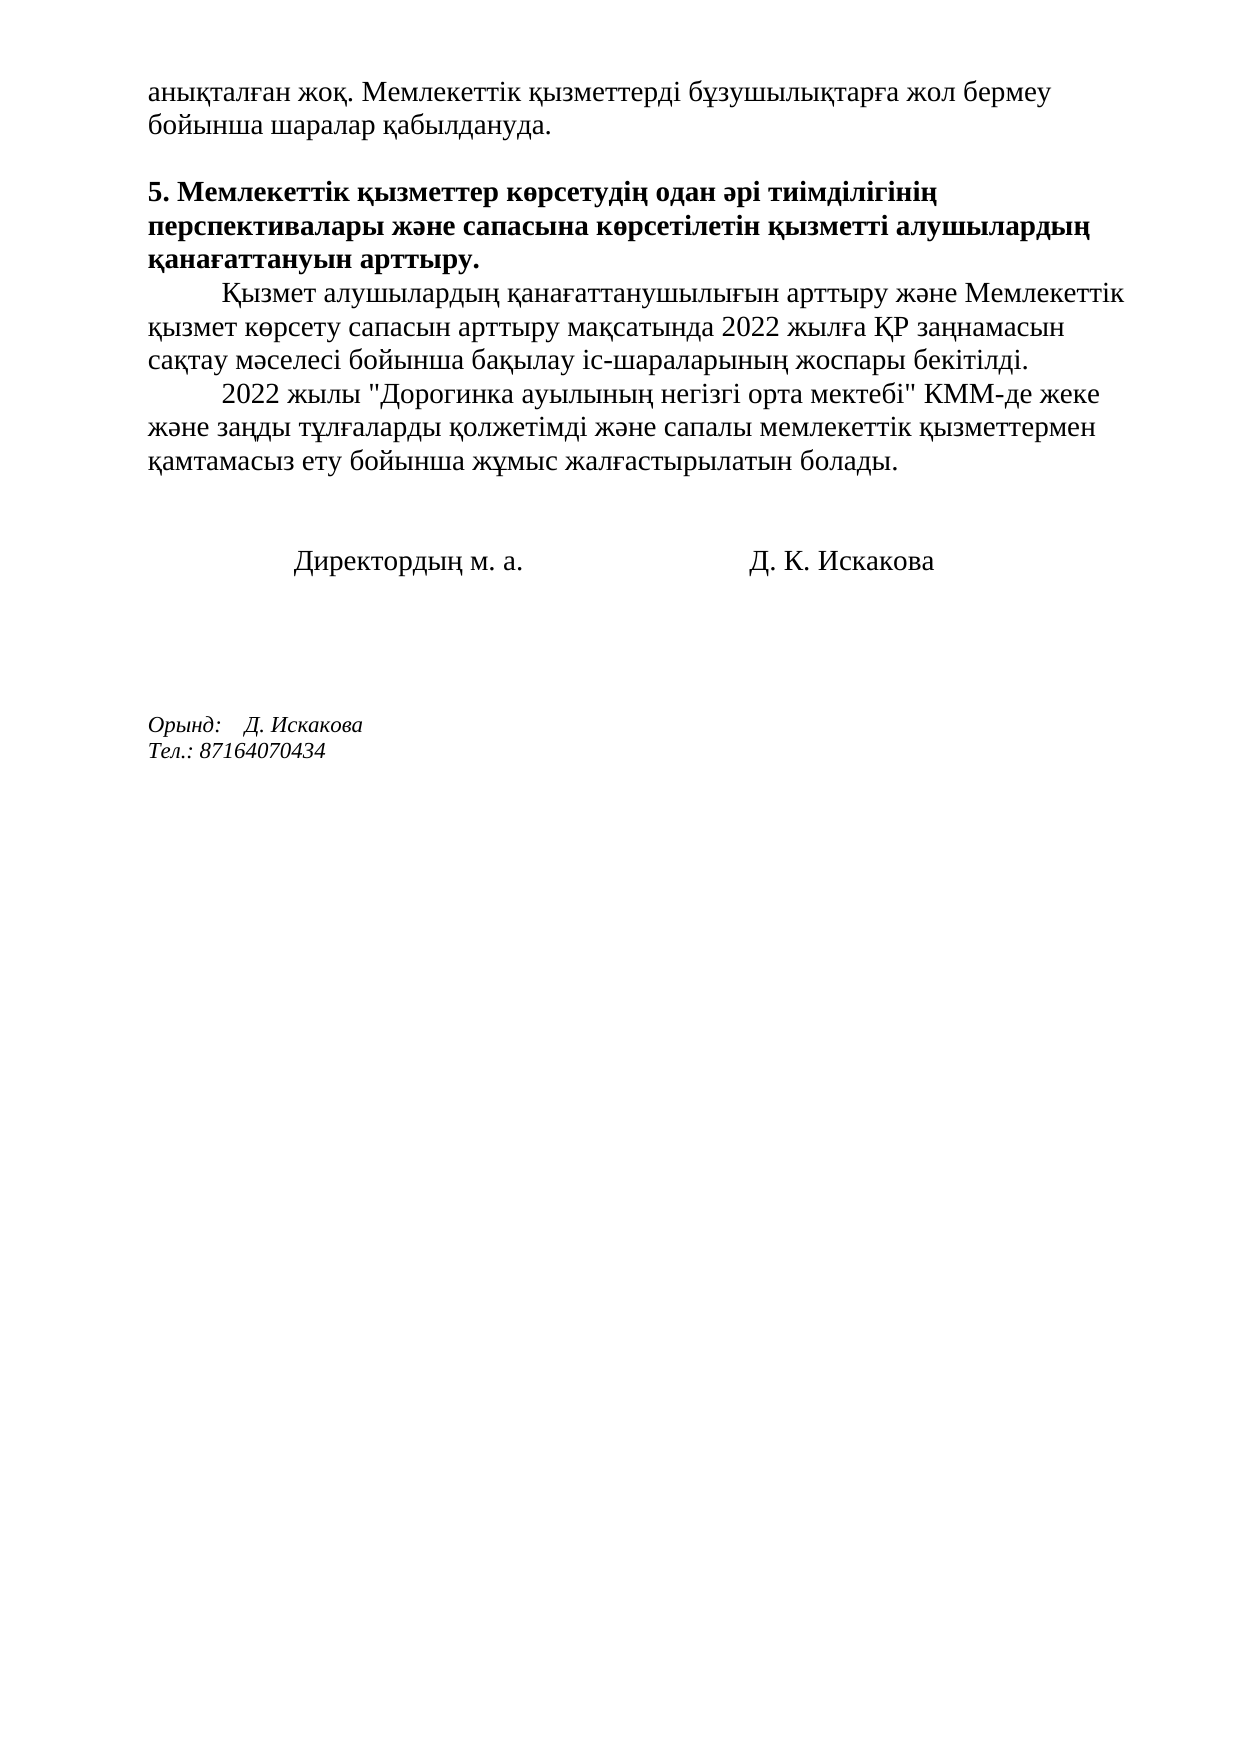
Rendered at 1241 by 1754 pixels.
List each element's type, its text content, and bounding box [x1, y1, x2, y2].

text Директордың м. а. Д. К. Искакова [148, 543, 1152, 577]
text Қызмет алушылардың қанағаттанушылығын арттыру және Мемлекеттік қызмет көрсету сапасын арттыру мақсатында 2022 жылға ҚР заңнамасын сақтау мәселесі бойынша бақылау іс-шараларының жоспары бекітілді. [148, 275, 1152, 376]
text 2022 жылы "Дорогинка ауылының негізгі орта мектебі" КММ-де жеке және заңды тұлғаларды қолжетімді және сапалы мемлекеттік қызметтермен қамтамасыз ету бойынша жұмыс жалғастырылатын болады. [148, 376, 1152, 476]
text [148, 74, 1152, 141]
text Орынд: Д. Искакова [148, 711, 1152, 737]
text Тел.: 87164070434 [148, 737, 1152, 764]
text 5. Мемлекеттік қызметтер көрсетудің одан әрі тиімділігінің перспективалары және сапасына көрсетілетін қызметті алушылардың қанағаттануын арттыру. [148, 174, 1152, 275]
